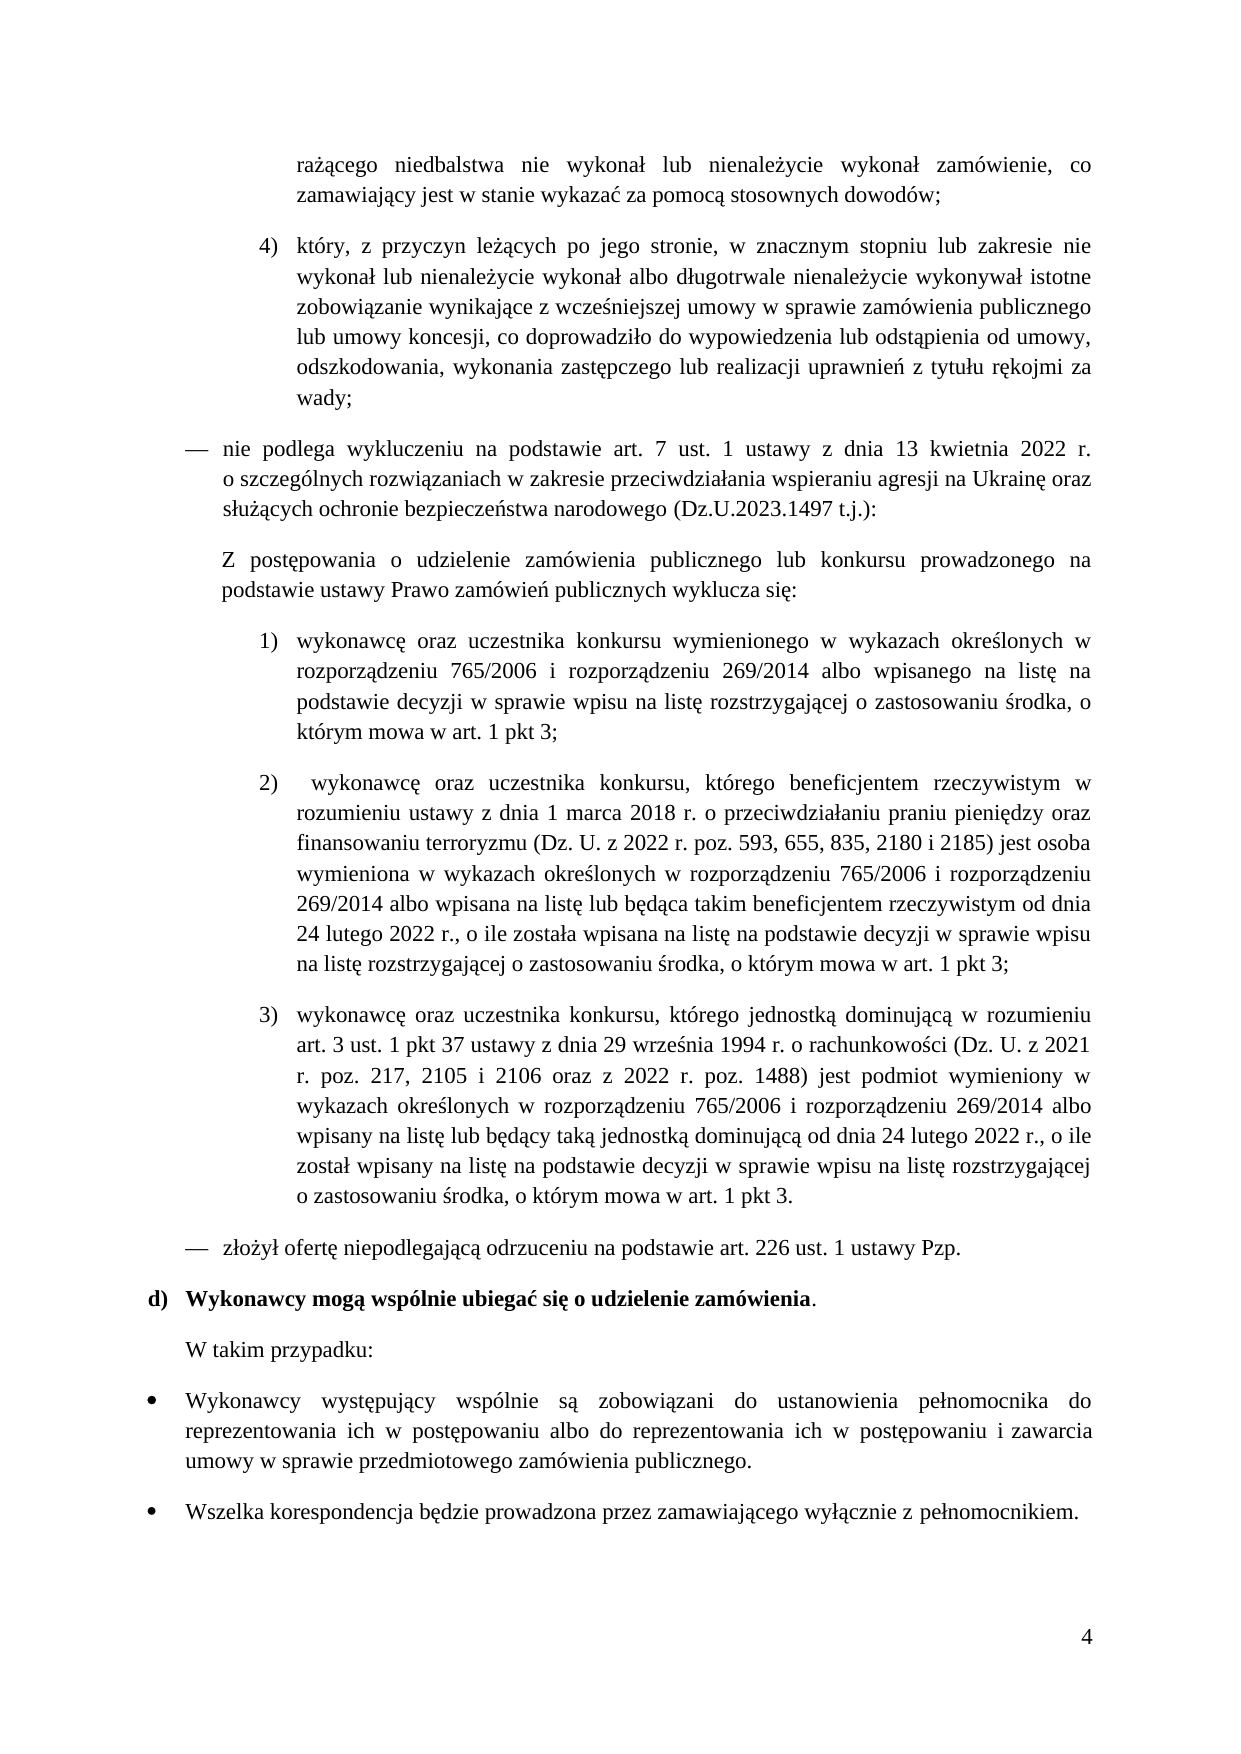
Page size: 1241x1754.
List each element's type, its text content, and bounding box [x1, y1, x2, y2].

list złożył ofertę niepodlegającą odrzuceniu na podstawie art. 226 ust. 1 ustawy Pzp. [185, 1233, 1092, 1260]
list Wszelka korespondencja będzie prowadzona przez zamawiającego wyłącznie z pełnomocnikiem. [148, 1498, 1092, 1524]
list Wykonawcy występujący wspólnie są zobowiązani do ustanowienia pełnomocnika do reprezentowania ich w postępowaniu albo do reprezentowania ich w postępowaniu i zawarcia umowy w sprawie przedmiotowego zamówienia publicznego. [148, 1387, 1092, 1473]
list nie podlega wykluczeniu na podstawie art. 7 ust. 1 ustawy z dnia 13 kwietnia 2022 r. o szczególnych rozwiązaniach w zakresie przeciwdziałania wspieraniu agresji na Ukrainę oraz służących ochronie bezpieczeństwa narodowego (Dz.U.2023.1497 t.j.): [185, 434, 1092, 521]
text Z postępowania o udzielenie zamówienia publicznego lub konkursu prowadzonego na podstawie ustawy Prawo zamówień publicznych wyklucza się: [221, 546, 1092, 603]
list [259, 151, 1092, 208]
list który, z przyczyn leżących po jego stronie, w znacznym stopniu lub zakresie nie wykonał lub nienależycie wykonał albo długotrwale nienależycie wykonywał istotne zobowiązanie wynikające z wcześniejszej umowy w sprawie zamówienia publicznego lub umowy koncesji, co doprowadziło do wypowiedzenia lub odstąpienia od umowy, odszkodowania, wykonania zastępczego lub realizacji uprawnień z tytułu rękojmi za wady; [259, 232, 1092, 410]
text W takim przypadku: [185, 1336, 1092, 1362]
list Wykonawcy mogą wspólnie ubiegać się o udzielenie zamówienia. [148, 1284, 1092, 1311]
list wykonawcę oraz uczestnika konkursu wymienionego w wykazach określonych w rozporządzeniu 765/2006 i rozporządzeniu 269/2014 albo wpisanego na listę na podstawie decyzji w sprawie wpisu na listę rozstrzygającej o zastosowaniu środka, o którym mowa w art. 1 pkt 3; [259, 627, 1092, 744]
list wykonawcę oraz uczestnika konkursu, którego beneficjentem rzeczywistym w rozumieniu ustawy z dnia 1 marca 2018 r. o przeciwdziałaniu praniu pieniędzy oraz finansowaniu terroryzmu (Dz. U. z 2022 r. poz. 593, 655, 835, 2180 i 2185) jest osoba wymieniona w wykazach określonych w rozporządzeniu 765/2006 i rozporządzeniu 269/2014 albo wpisana na listę lub będąca takim beneficjentem rzeczywistym od dnia 24 lutego 2022 r., o ile została wpisana na listę na podstawie decyzji w sprawie wpisu na listę rozstrzygającej o zastosowaniu środka, o którym mowa w art. 1 pkt 3; [259, 769, 1092, 977]
list wykonawcę oraz uczestnika konkursu, którego jednostką dominującą w rozumieniu art. 3 ust. 1 pkt 37 ustawy z dnia 29 września 1994 r. o rachunkowości (Dz. U. z 2021 r. poz. 217, 2105 i 2106 oraz z 2022 r. poz. 1488) jest podmiot wymieniony w wykazach określonych w rozporządzeniu 765/2006 i rozporządzeniu 269/2014 albo wpisany na listę lub będący taką jednostką dominującą od dnia 24 lutego 2022 r., o ile został wpisany na listę na podstawie decyzji w sprawie wpisu na listę rozstrzygającej o zastosowaniu środka, o którym mowa w art. 1 pkt 3. [259, 1001, 1092, 1209]
